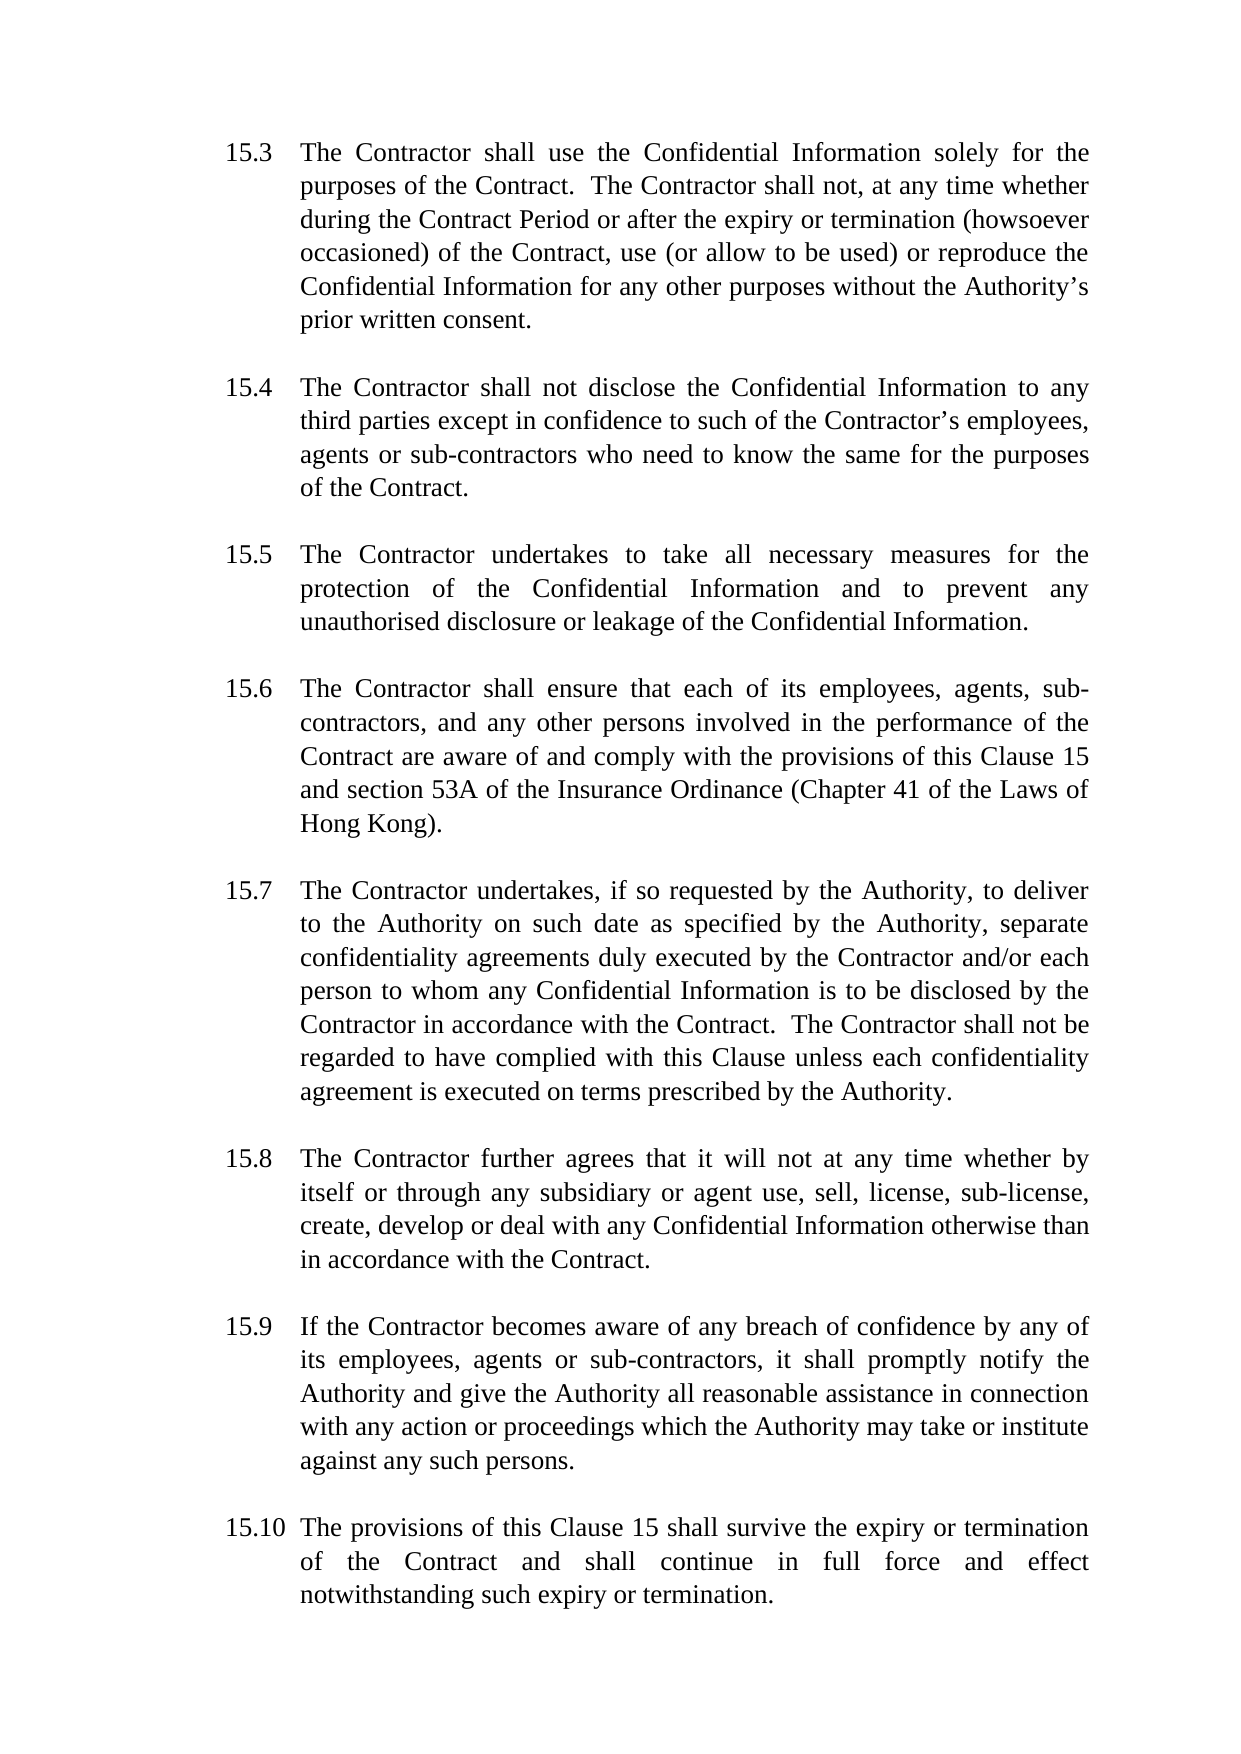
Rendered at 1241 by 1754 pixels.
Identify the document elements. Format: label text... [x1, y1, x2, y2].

text 15.3 The Contractor shall use the Confidential Information solely for the purposes of the Contract. The Contractor shall not, at any time whether during the Contract Period or after the expiry or termination (howsoever occasioned) of the Contract, use (or allow to be used) or reproduce the Confidential Information for any other purposes without the Authority’s prior written consent. [225, 136, 1090, 335]
text 15.6 The Contractor shall ensure that each of its employees, agents, sub-contractors, and any other persons involved in the performance of the Contract are aware of and comply with the provisions of this Clause 15 and section 53A of the Insurance Ordinance (Chapter 41 of the Laws of Hong Kong). [225, 672, 1090, 838]
text 15.10 The provisions of this Clause 15 shall survive the expiry or termination of the Contract and shall continue in full force and effect notwithstanding such expiry or termination. [225, 1511, 1090, 1609]
text 15.7 The Contractor undertakes, if so requested by the Authority, to deliver to the Authority on such date as specified by the Authority, separate confidentiality agreements duly executed by the Contractor and/or each person to whom any Confidential Information is to be disclosed by the Contractor in accordance with the Contract. The Contractor shall not be regarded to have complied with this Clause unless each confidentiality agreement is executed on terms prescribed by the Authority. [225, 874, 1090, 1106]
text 15.8 The Contractor further agrees that it will not at any time whether by itself or through any subsidiary or agent use, sell, license, sub-license, create, develop or deal with any Confidential Information otherwise than in accordance with the Contract. [225, 1142, 1090, 1274]
text 15.4 The Contractor shall not disclose the Confidential Information to any third parties except in confidence to such of the Contractor’s employees, agents or sub-contractors who need to know the same for the purposes of the Contract. [225, 371, 1090, 502]
text 15.5 The Contractor undertakes to take all necessary measures for the protection of the Confidential Information and to prevent any unauthorised disclosure or leakage of the Confidential Information. [225, 538, 1090, 637]
text 15.9 If the Contractor becomes aware of any breach of confidence by any of its employees, agents or sub-contractors, it shall promptly notify the Authority and give the Authority all reasonable assistance in connection with any action or proceedings which the Authority may take or institute against any such persons. [225, 1310, 1090, 1475]
